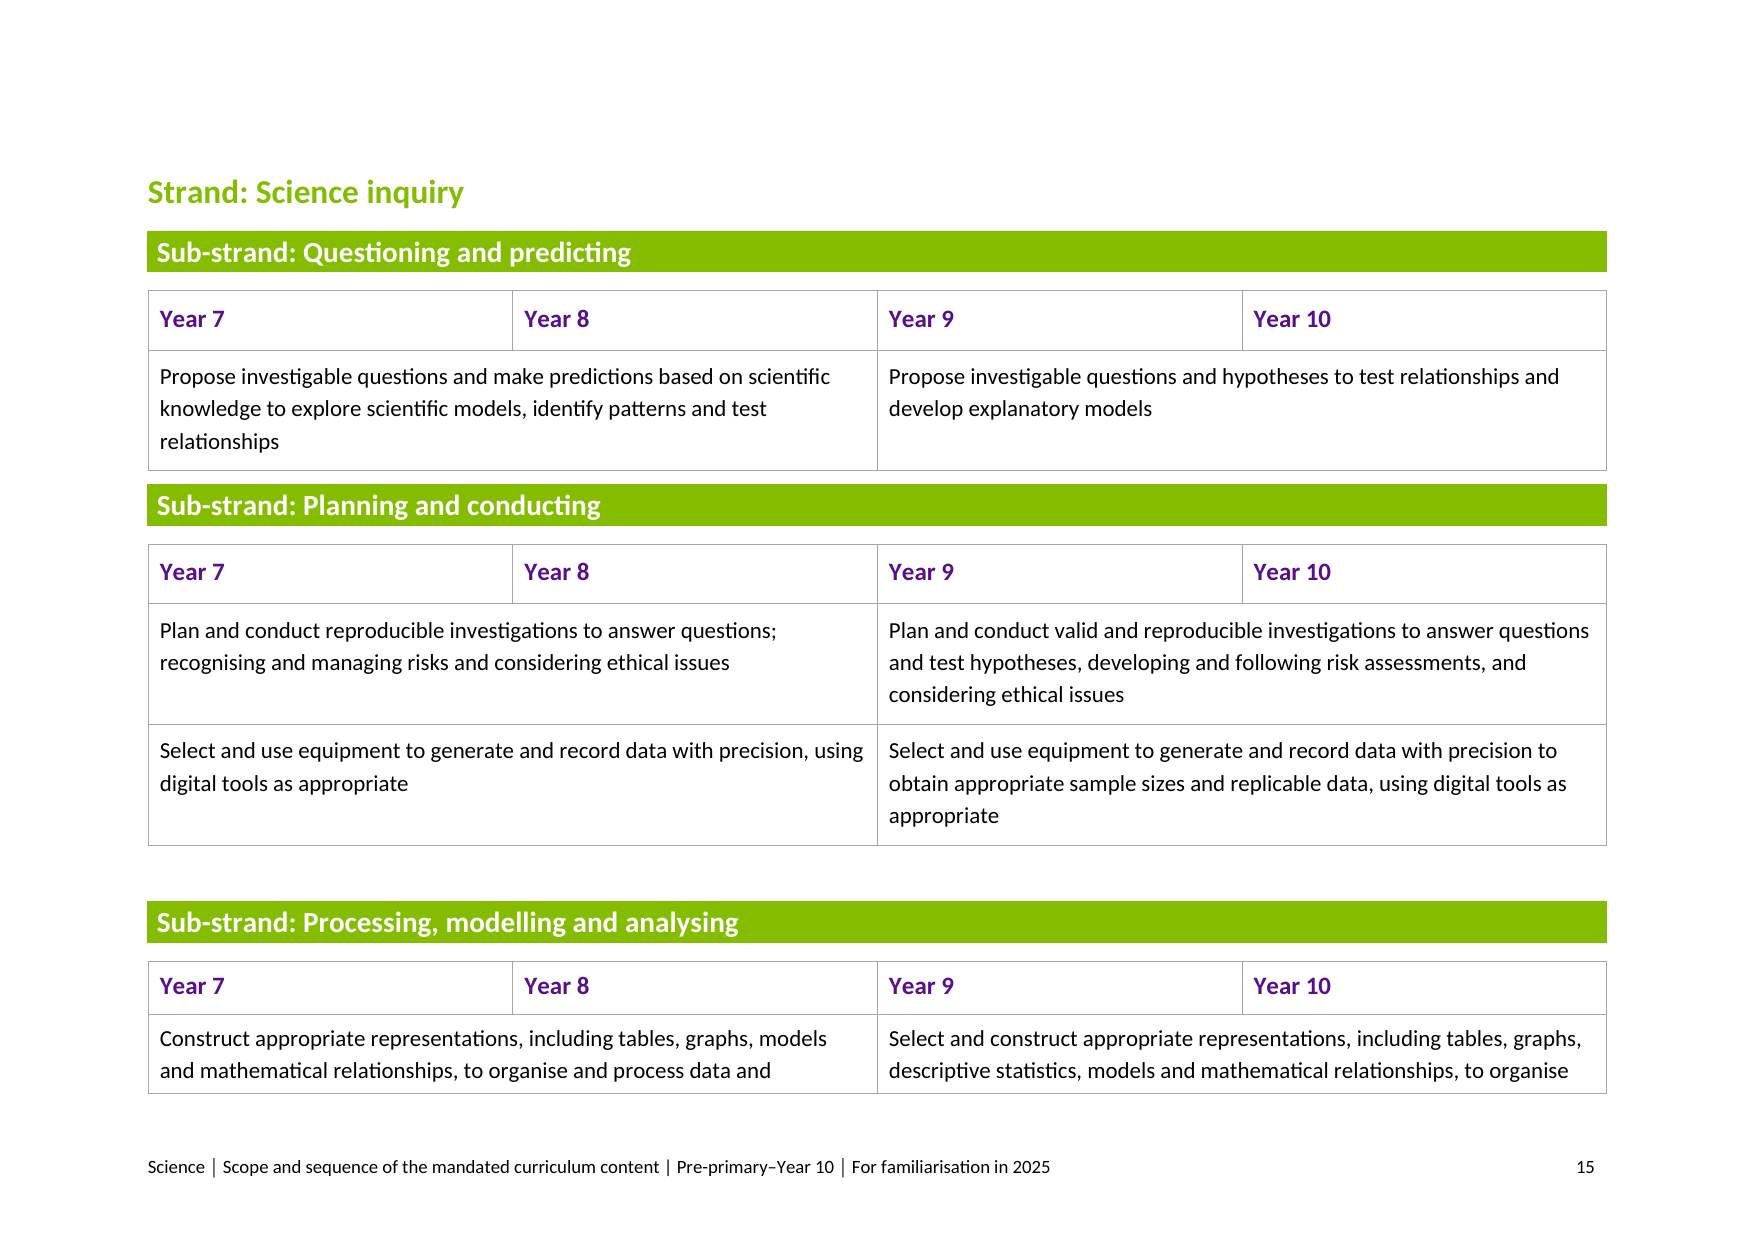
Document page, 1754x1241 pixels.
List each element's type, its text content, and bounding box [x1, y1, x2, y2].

table_header Year 8 [513, 962, 877, 1014]
subtitle Strand: Science inquiry [148, 171, 1606, 212]
table_header Year 10 [1243, 291, 1606, 349]
table_header Year 9 [878, 291, 1242, 349]
table_header Year 10 [1243, 962, 1606, 1014]
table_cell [149, 1015, 877, 1093]
table_header Year 7 [149, 545, 512, 603]
table_cell Plan and conduct valid and reproducible investigations to answer questions and test hypotheses, developing and following risk assessments, and considering ethical issues [878, 604, 1606, 724]
table_header Year 10 [1243, 545, 1606, 603]
table_cell Select and use equipment to generate and record data with precision to obtain appropriate sample sizes and replicable data, using digital tools as appropriate [878, 725, 1606, 845]
table_cell Select and use equipment to generate and record data with precision, using digital tools as appropriate [149, 725, 877, 845]
subtitle Sub-strand: Processing, modelling and analysing [148, 902, 1606, 942]
table_header Year 8 [513, 545, 877, 603]
table_header Year 9 [878, 962, 1242, 1014]
table_cell Plan and conduct reproducible investigations to answer questions; recognising and managing risks and considering ethical issues [149, 604, 877, 724]
subtitle Sub-strand: Planning and conducting [148, 485, 1606, 525]
table_header Year 7 [149, 962, 512, 1014]
table_header Year 7 [149, 291, 512, 349]
table_cell Propose investigable questions and make predictions based on scientific knowledge to explore scientific models, identify patterns and test relationships [149, 351, 877, 470]
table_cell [878, 1015, 1606, 1093]
subtitle Sub-strand: Questioning and predicting [148, 232, 1606, 271]
table_header Year 9 [878, 545, 1242, 603]
table_header Year 8 [513, 291, 877, 349]
table_cell Propose investigable questions and hypotheses to test relationships and develop explanatory models [878, 351, 1606, 470]
